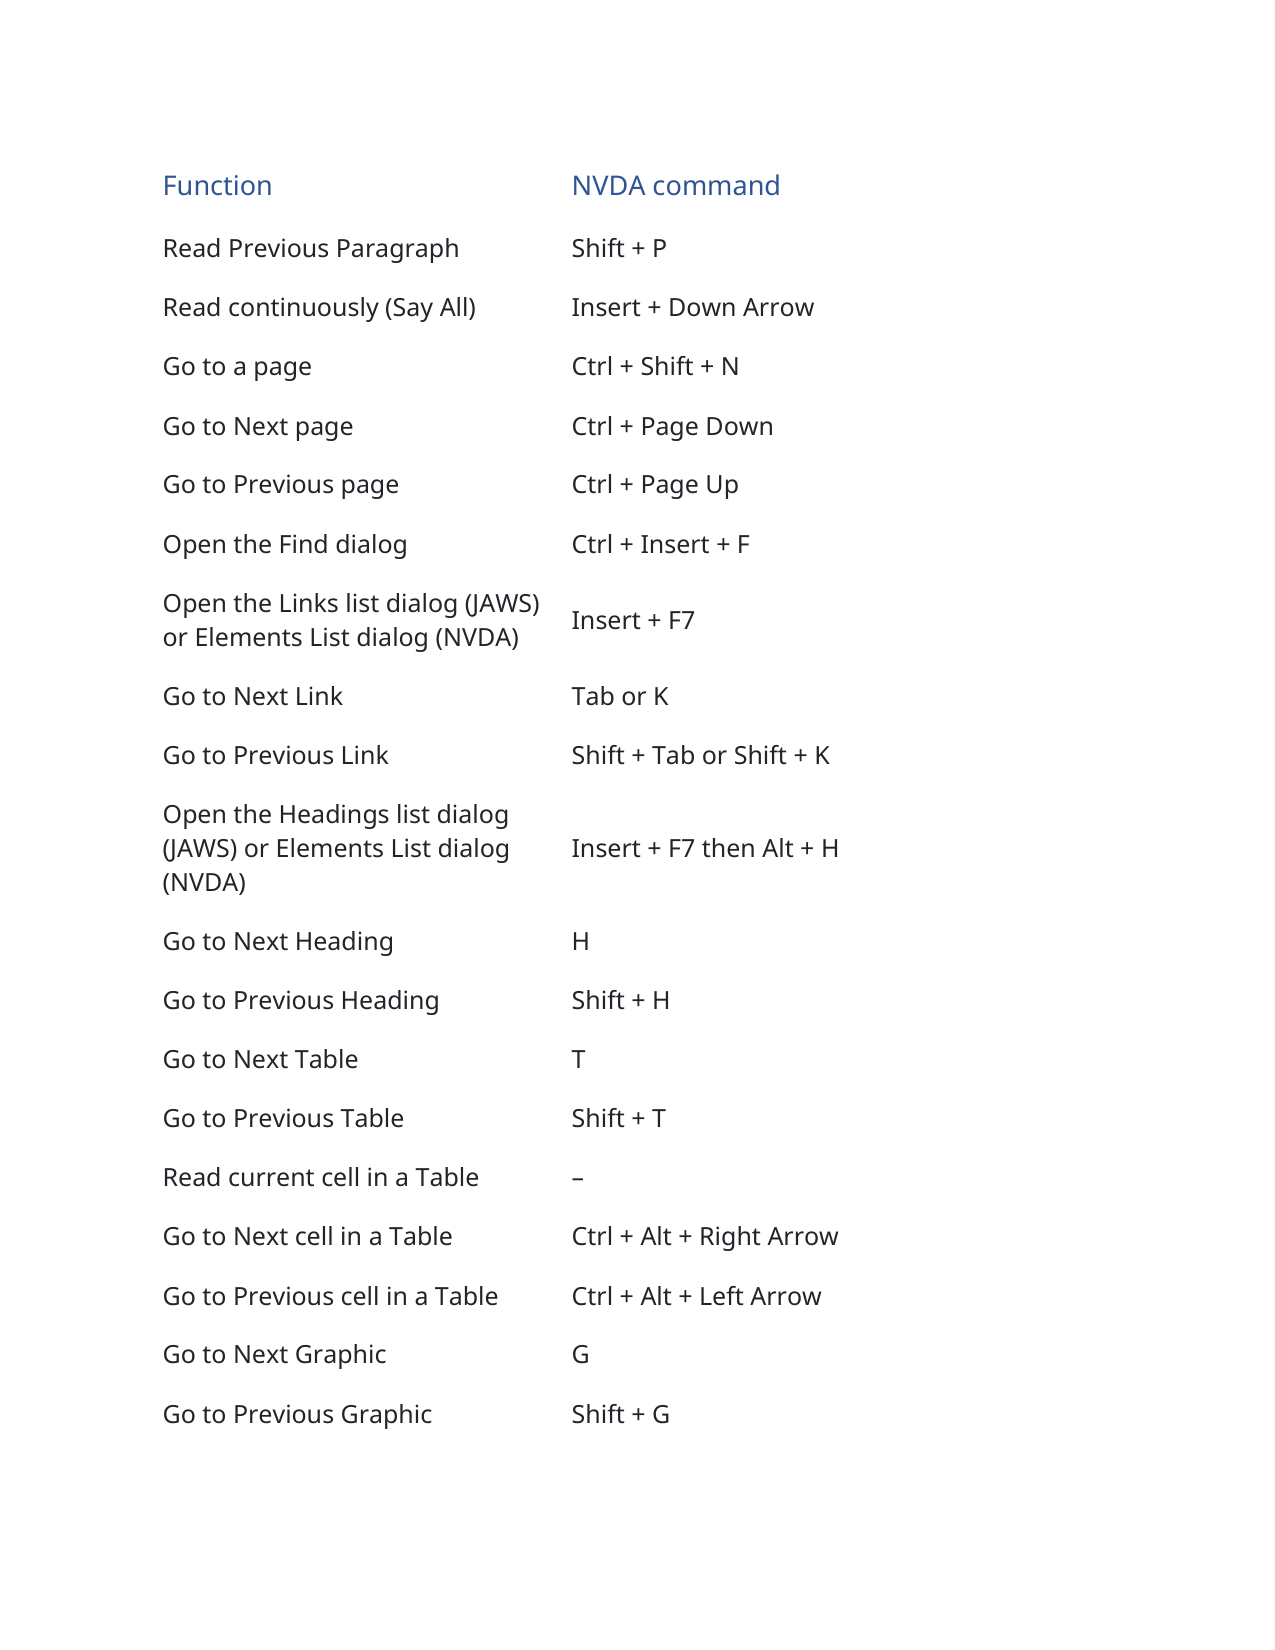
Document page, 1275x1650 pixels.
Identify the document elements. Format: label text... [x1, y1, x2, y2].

table_cell Ctrl + Insert + F [559, 514, 968, 573]
table_cell Shift + G [559, 1384, 968, 1443]
table_cell Ctrl + Shift + N [559, 337, 968, 396]
table_cell Ctrl + Page Down [559, 396, 968, 455]
table_cell Shift + P [559, 219, 968, 277]
table_cell Go to Next Heading [150, 911, 559, 970]
table_cell G [559, 1325, 968, 1384]
table_cell Shift + T [559, 1089, 968, 1147]
table_cell Open the Headings list dialog (JAWS) or Elements List dialog (NVDA) [150, 784, 559, 911]
table_cell Go to Next page [150, 396, 559, 455]
table_cell Go to Next cell in a Table [150, 1207, 559, 1266]
table_cell – [559, 1148, 968, 1207]
table_cell Ctrl + Alt + Left Arrow [559, 1266, 968, 1325]
table_cell H [559, 911, 968, 970]
table_cell Tab or K [559, 666, 968, 725]
table_cell Go to Previous Table [150, 1089, 559, 1147]
table_header NVDA command [559, 150, 968, 218]
table_cell Go to Previous cell in a Table [150, 1266, 559, 1325]
table_cell Read current cell in a Table [150, 1148, 559, 1207]
table_cell Shift + Tab or Shift + K [559, 725, 968, 784]
table_cell Go to Previous Heading [150, 970, 559, 1029]
table_cell Insert + Down Arrow [559, 278, 968, 337]
table_cell Go to Next Link [150, 666, 559, 725]
table_cell Ctrl + Page Up [559, 455, 968, 514]
table_cell Insert + F7 [559, 573, 968, 666]
table_cell T [559, 1029, 968, 1088]
table_cell Go to Next Table [150, 1029, 559, 1088]
table_cell Go to Previous Graphic [150, 1384, 559, 1443]
table_cell Ctrl + Alt + Right Arrow [559, 1207, 968, 1266]
table_header Function [150, 150, 559, 218]
table_cell Go to Previous page [150, 455, 559, 514]
table_cell Open the Links list dialog (JAWS) or Elements List dialog (NVDA) [150, 573, 559, 666]
table_cell Open the Find dialog [150, 514, 559, 573]
table_cell Read Previous Paragraph [150, 219, 559, 277]
table_cell Insert + F7 then Alt + H [559, 784, 968, 911]
table_cell Go to a page [150, 337, 559, 396]
table_cell Go to Previous Link [150, 725, 559, 784]
table_cell Shift + H [559, 970, 968, 1029]
table_cell Read continuously (Say All) [150, 278, 559, 337]
table_cell Go to Next Graphic [150, 1325, 559, 1384]
